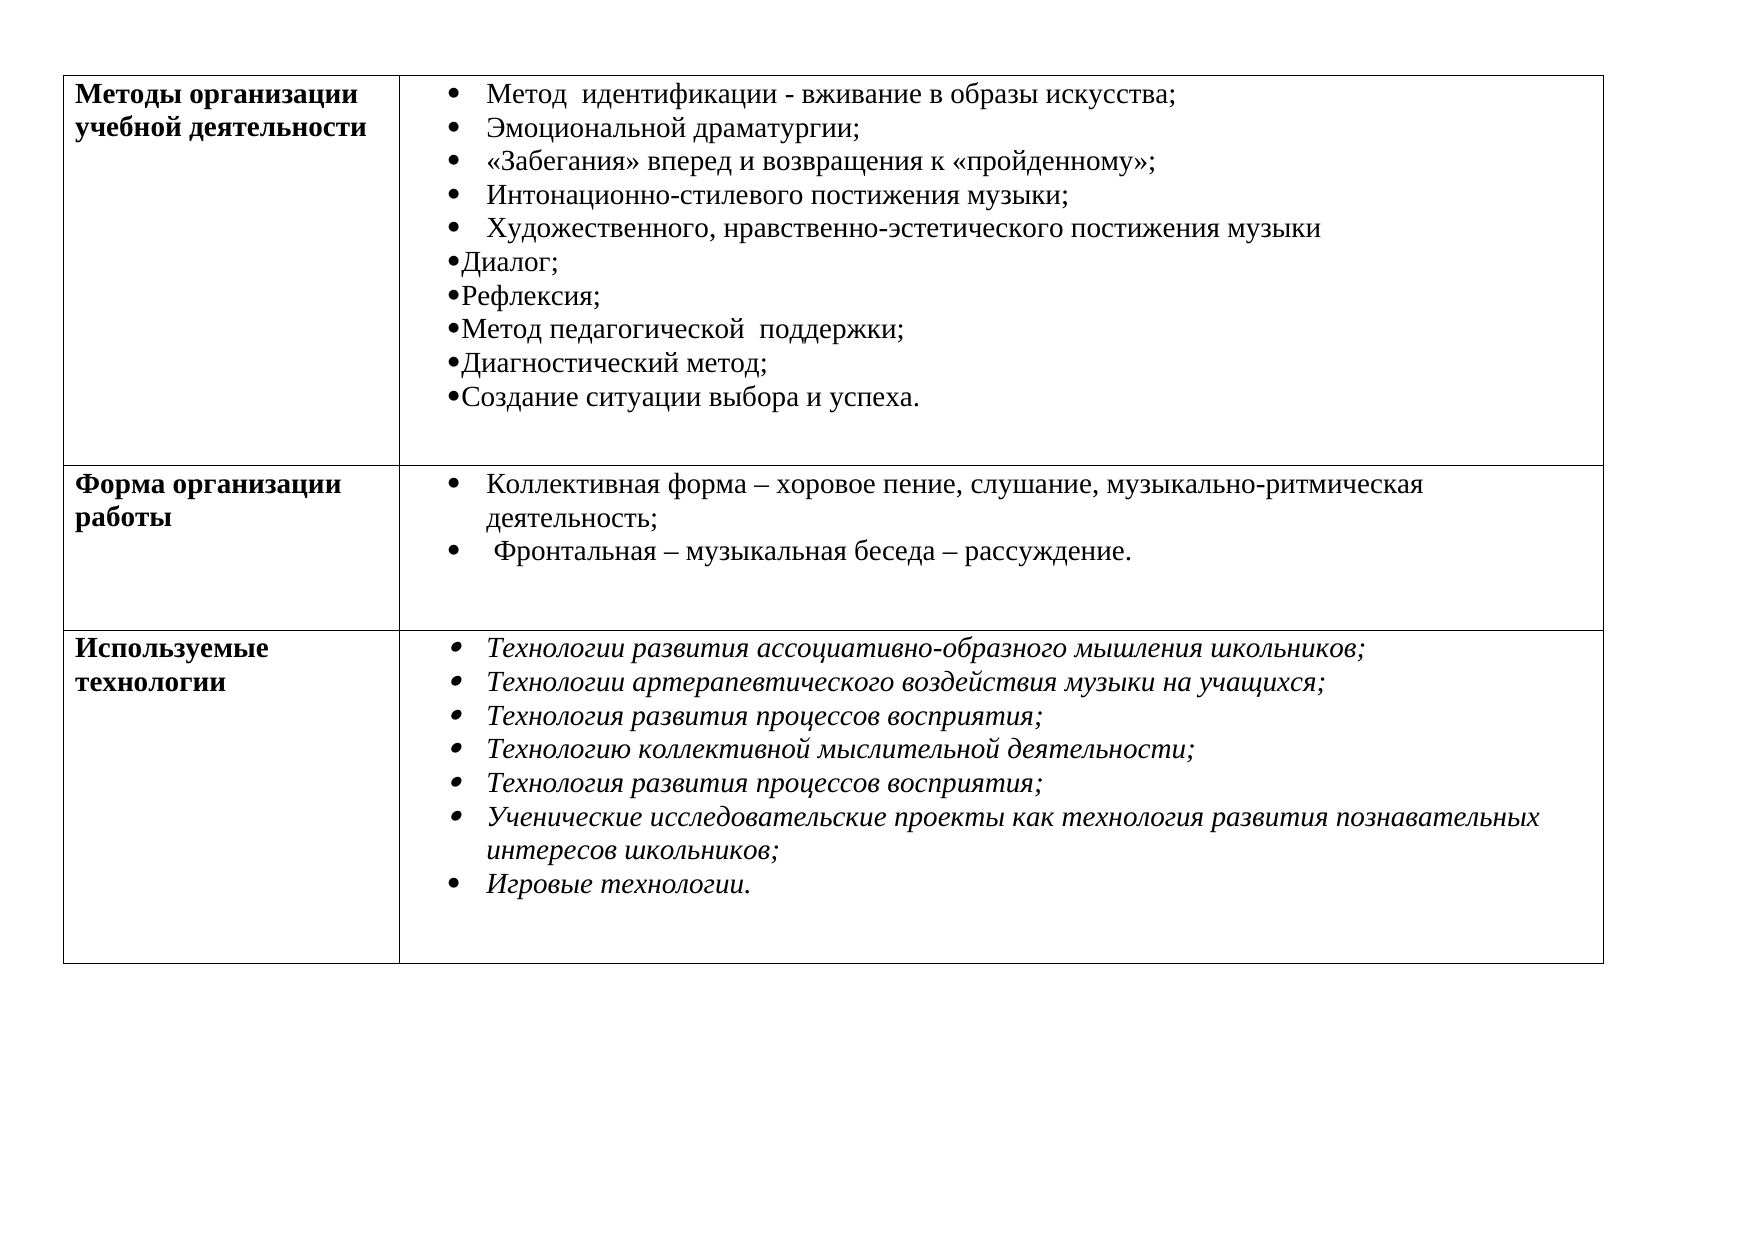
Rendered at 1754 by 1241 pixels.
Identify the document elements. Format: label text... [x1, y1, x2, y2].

table_cell Используемые технологии [64, 631, 399, 962]
table_cell Технологии развития ассоциативно-образного мышления школьников; Технологии артерапевтического воздействия музыки на учащихся; Технология развития процессов восприятия; Технологию коллективной мыслительной деятельности; Технология развития процессов восприятия; Ученические исследовательские проекты как технология развития познавательных интересов школьников; Игровые технологии. [400, 631, 1603, 962]
table_cell Коллективная форма – хоровое пение, слушание, музыкально-ритмическая деятельность; Фронтальная – музыкальная беседа – рассуждение. [400, 466, 1603, 629]
table_cell Методы организации учебной деятельности [64, 76, 399, 465]
table_cell Форма организации работы [64, 466, 399, 629]
table_cell Метод идентификации - вживание в образы искусства; Эмоциональной драматургии; «Забегания» вперед и возвращения к «пройденному»; Интонационно-стилевого постижения музыки; Художественного, нравственно-эстетического постижения музыки Диалог; Рефлексия; Метод педагогической поддержки; Диагностический метод; Создание ситуации выбора и успеха. [400, 76, 1603, 465]
